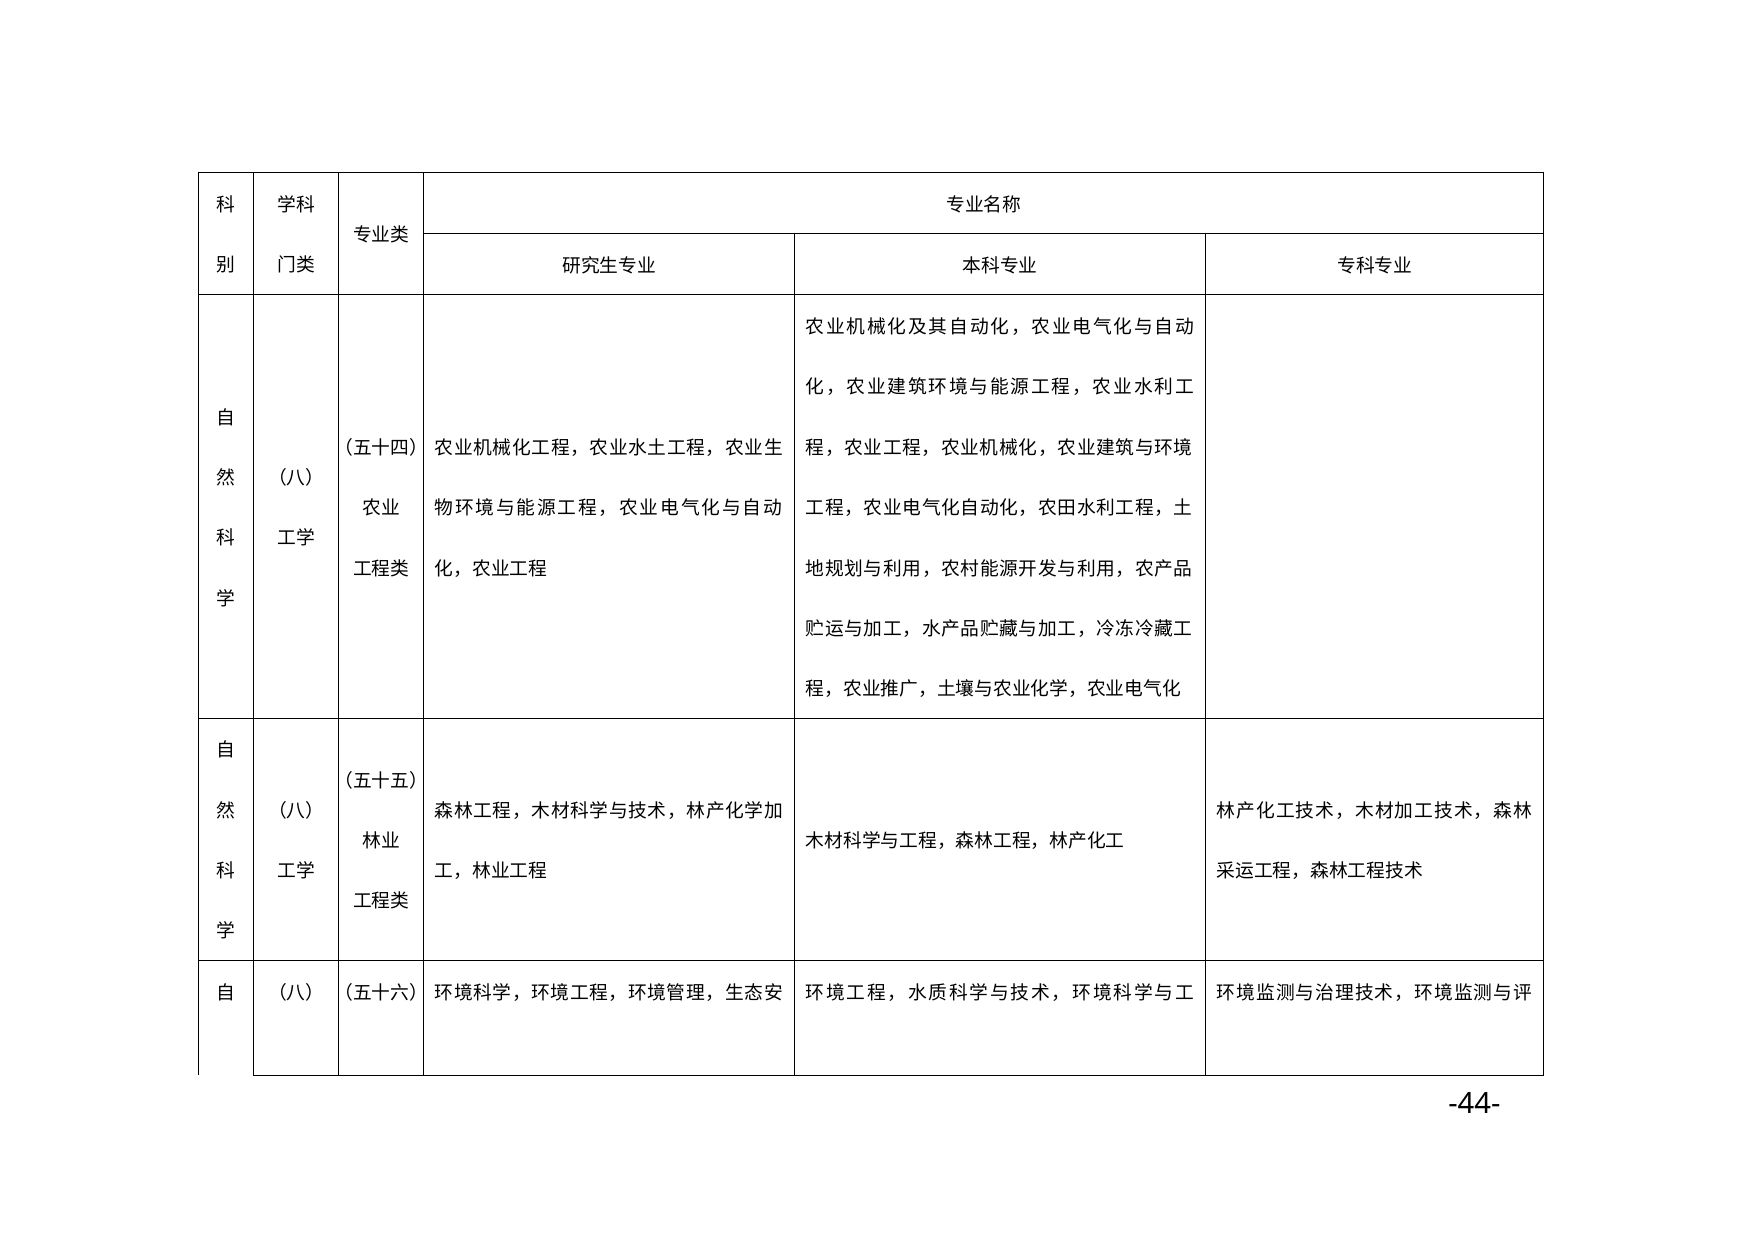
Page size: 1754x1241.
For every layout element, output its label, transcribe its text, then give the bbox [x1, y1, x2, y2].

table_header 专业类 [339, 173, 423, 294]
table_cell （八） 工学 [254, 719, 338, 960]
table_cell 本科专业 [795, 234, 1205, 294]
table_cell 农业机械化工程，农业水土工程，农业生物环境与能源工程，农业电气化与自动化，农业工程 [424, 295, 794, 717]
table_cell （五十四） 农业 工程类 [339, 295, 423, 717]
table_cell 自然科学 [199, 961, 253, 1075]
table_cell 自然科学 [199, 295, 253, 717]
table_cell （五十六） 环境科学 与工程类 [339, 961, 423, 1075]
table_cell （八） 工学 [254, 295, 338, 717]
table_cell 专科专业 [1206, 234, 1543, 294]
table_cell 森林工程，木材科学与技术，林产化学加工，林业工程 [424, 719, 794, 960]
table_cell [1206, 961, 1543, 1075]
table_header 学科 门类 [254, 173, 338, 294]
table_cell 木材科学与工程，森林工程，林产化工 [795, 719, 1205, 960]
table_cell 农业机械化及其自动化，农业电气化与自动化，农业建筑环境与能源工程，农业水利工程，农业工程，农业机械化，农业建筑与环境工程，农业电气化自动化，农田水利工程，土地规划与利用，农村能源开发与利用，农产品贮运与加工，水产品贮藏与加工，冷冻冷藏工程，农业推广，土壤与农业化学，农业电气化 [795, 295, 1205, 717]
table_cell [1206, 295, 1543, 717]
table_cell （五十五） 林业 工程类 [339, 719, 423, 960]
table_cell 林产化工技术，木材加工技术，森林采运工程，森林工程技术 [1206, 719, 1543, 960]
table_cell 自然科学 [199, 719, 253, 960]
table_header 科别 [199, 173, 253, 294]
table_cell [795, 961, 1205, 1075]
table_cell （八） 工学 [254, 961, 338, 1075]
table_cell 研究生专业 [424, 234, 794, 294]
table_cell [424, 961, 794, 1075]
table_header 专业名称 [424, 173, 1543, 233]
